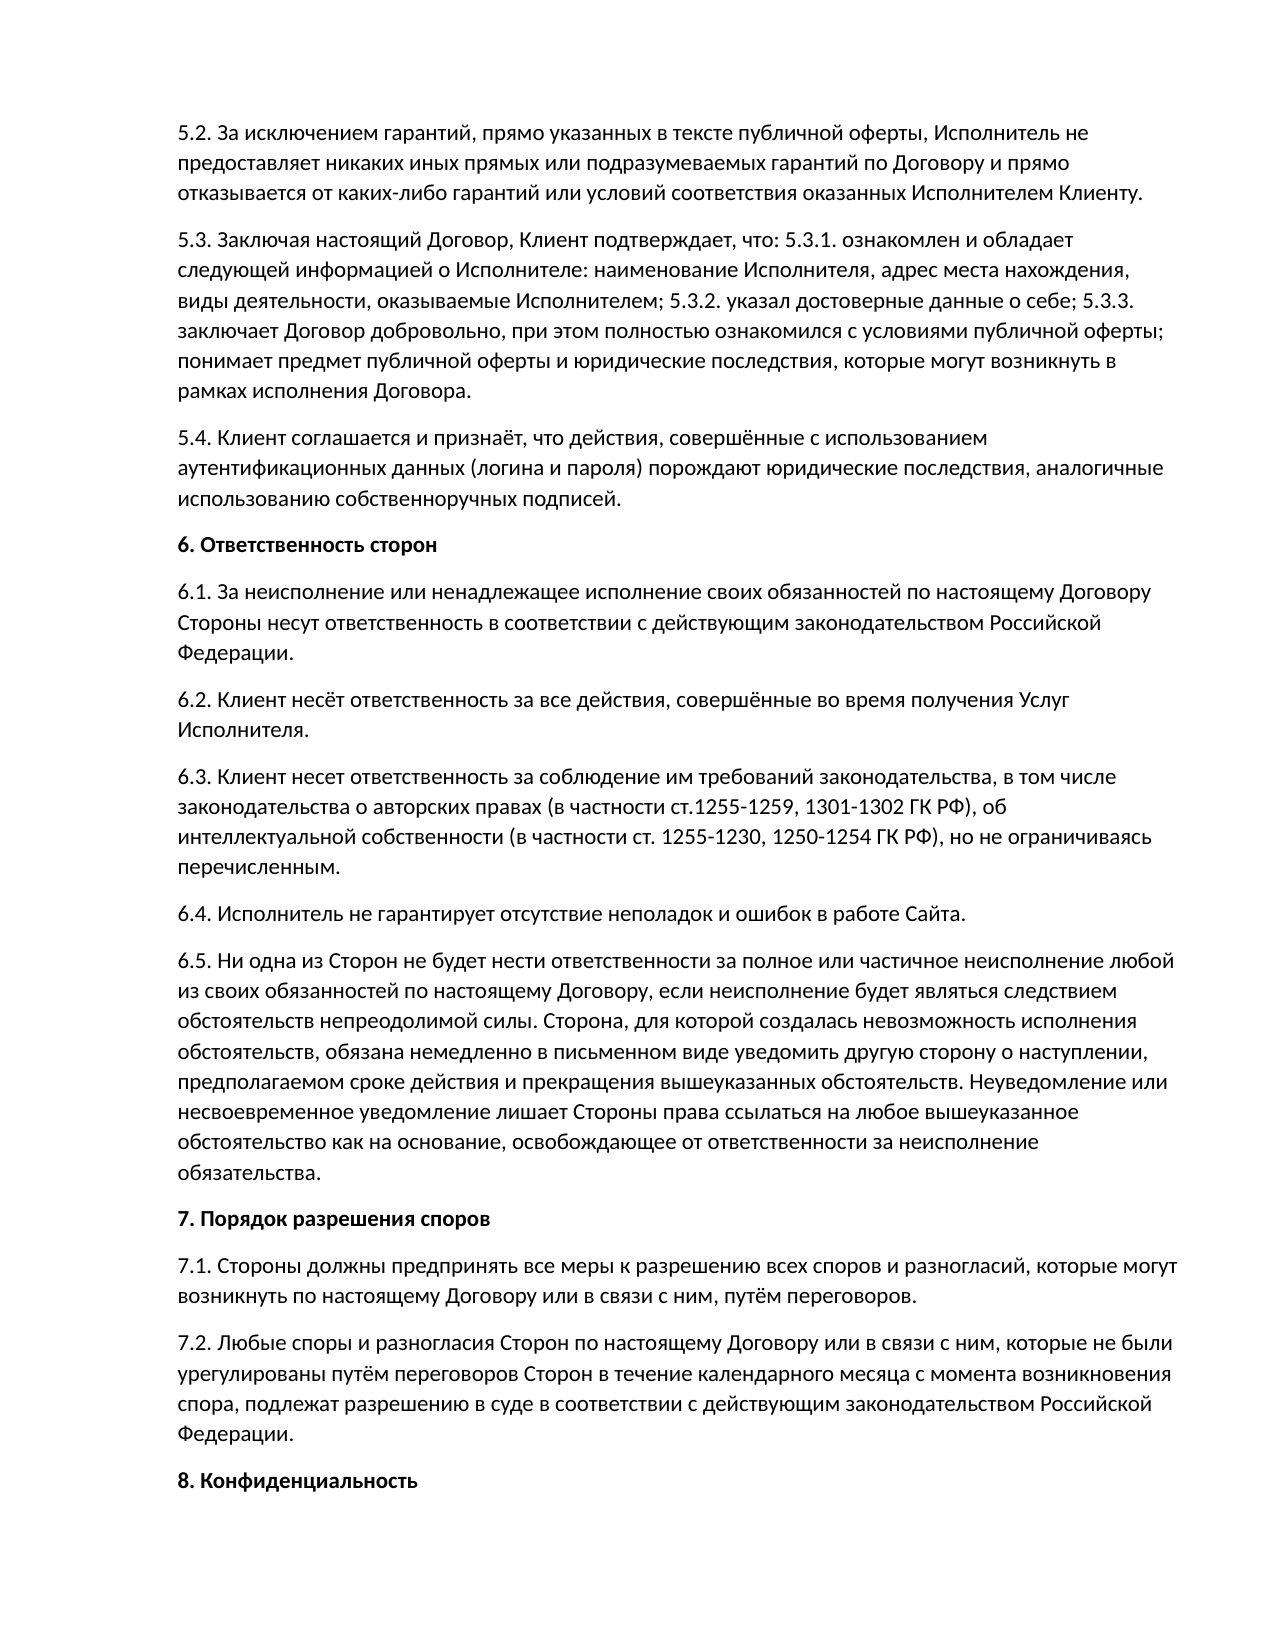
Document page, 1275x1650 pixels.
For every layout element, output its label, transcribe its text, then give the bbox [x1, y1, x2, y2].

text 6.3. Клиент несет ответственность за соблюдение им требований законодательства, в том числе законодательства о авторских правах (в частности ст.1255-1259, 1301-1302 ГК РФ), об интеллектуальной собственности (в частности ст. 1255-1230, 1250-1254 ГК РФ), но не ограничиваясь перечисленным. [177, 762, 1186, 881]
text 6.2. Клиент несёт ответственность за все действия, совершённые во время получения Услуг Исполнителя. [177, 685, 1186, 743]
text 6.4. Исполнитель не гарантирует отсутствие неполадок и ошибок в работе Сайта. [177, 899, 1186, 927]
text 6. Ответственность сторон [177, 531, 1186, 559]
text 8. Конфиденциальность [177, 1466, 1186, 1494]
text 5.2. За исключением гарантий, прямо указанных в тексте публичной оферты, Исполнитель не предоставляет никаких иных прямых или подразумеваемых гарантий по Договору и прямо отказывается от каких-либо гарантий или условий соответствия оказанных Исполнителем Клиенту. [177, 118, 1186, 207]
text 6.1. За неисполнение или ненадлежащее исполнение своих обязанностей по настоящему Договору Стороны несут ответственность в соответствии с действующим законодательством Российской Федерации. [177, 577, 1186, 666]
text 5.3. Заключая настоящий Договор, Клиент подтверждает, что: 5.3.1. ознакомлен и обладает следующей информацией о Исполнителе: наименование Исполнителя, адрес места нахождения, виды деятельности, оказываемые Исполнителем; 5.3.2. указал достоверные данные о себе; 5.3.3. заключает Договор добровольно, при этом полностью ознакомился с условиями публичной оферты; понимает предмет публичной оферты и юридические последствия, которые могут возникнуть в рамках исполнения Договора. [177, 225, 1186, 404]
text 5.4. Клиент соглашается и признаёт, что действия, совершённые с использованием аутентификационных данных (логина и пароля) порождают юридические последствия, аналогичные использованию собственноручных подписей. [177, 423, 1186, 512]
text 7. Порядок разрешения споров [177, 1204, 1186, 1233]
text 7.1. Стороны должны предпринять все меры к разрешению всех споров и разногласий, которые могут возникнуть по настоящему Договору или в связи с ним, путём переговоров. [177, 1251, 1186, 1310]
text 6.5. Ни одна из Сторон не будет нести ответственности за полное или частичное неисполнение любой из своих обязанностей по настоящему Договору, если неисполнение будет являться следствием обстоятельств непреодолимой силы. Сторона, для которой создалась невозможность исполнения обстоятельств, обязана немедленно в письменном виде уведомить другую сторону о наступлении, предполагаемом сроке действия и прекращения вышеуказанных обстоятельств. Неуведомление или несвоевременное уведомление лишает Стороны права ссылаться на любое вышеуказанное обстоятельство как на основание, освобождающее от ответственности за неисполнение обязательства. [177, 946, 1186, 1186]
text 7.2. Любые споры и разногласия Сторон по настоящему Договору или в связи с ним, которые не были урегулированы путём переговоров Сторон в течение календарного месяца с момента возникновения спора, подлежат разрешению в суде в соответствии с действующим законодательством Российской Федерации. [177, 1328, 1186, 1447]
